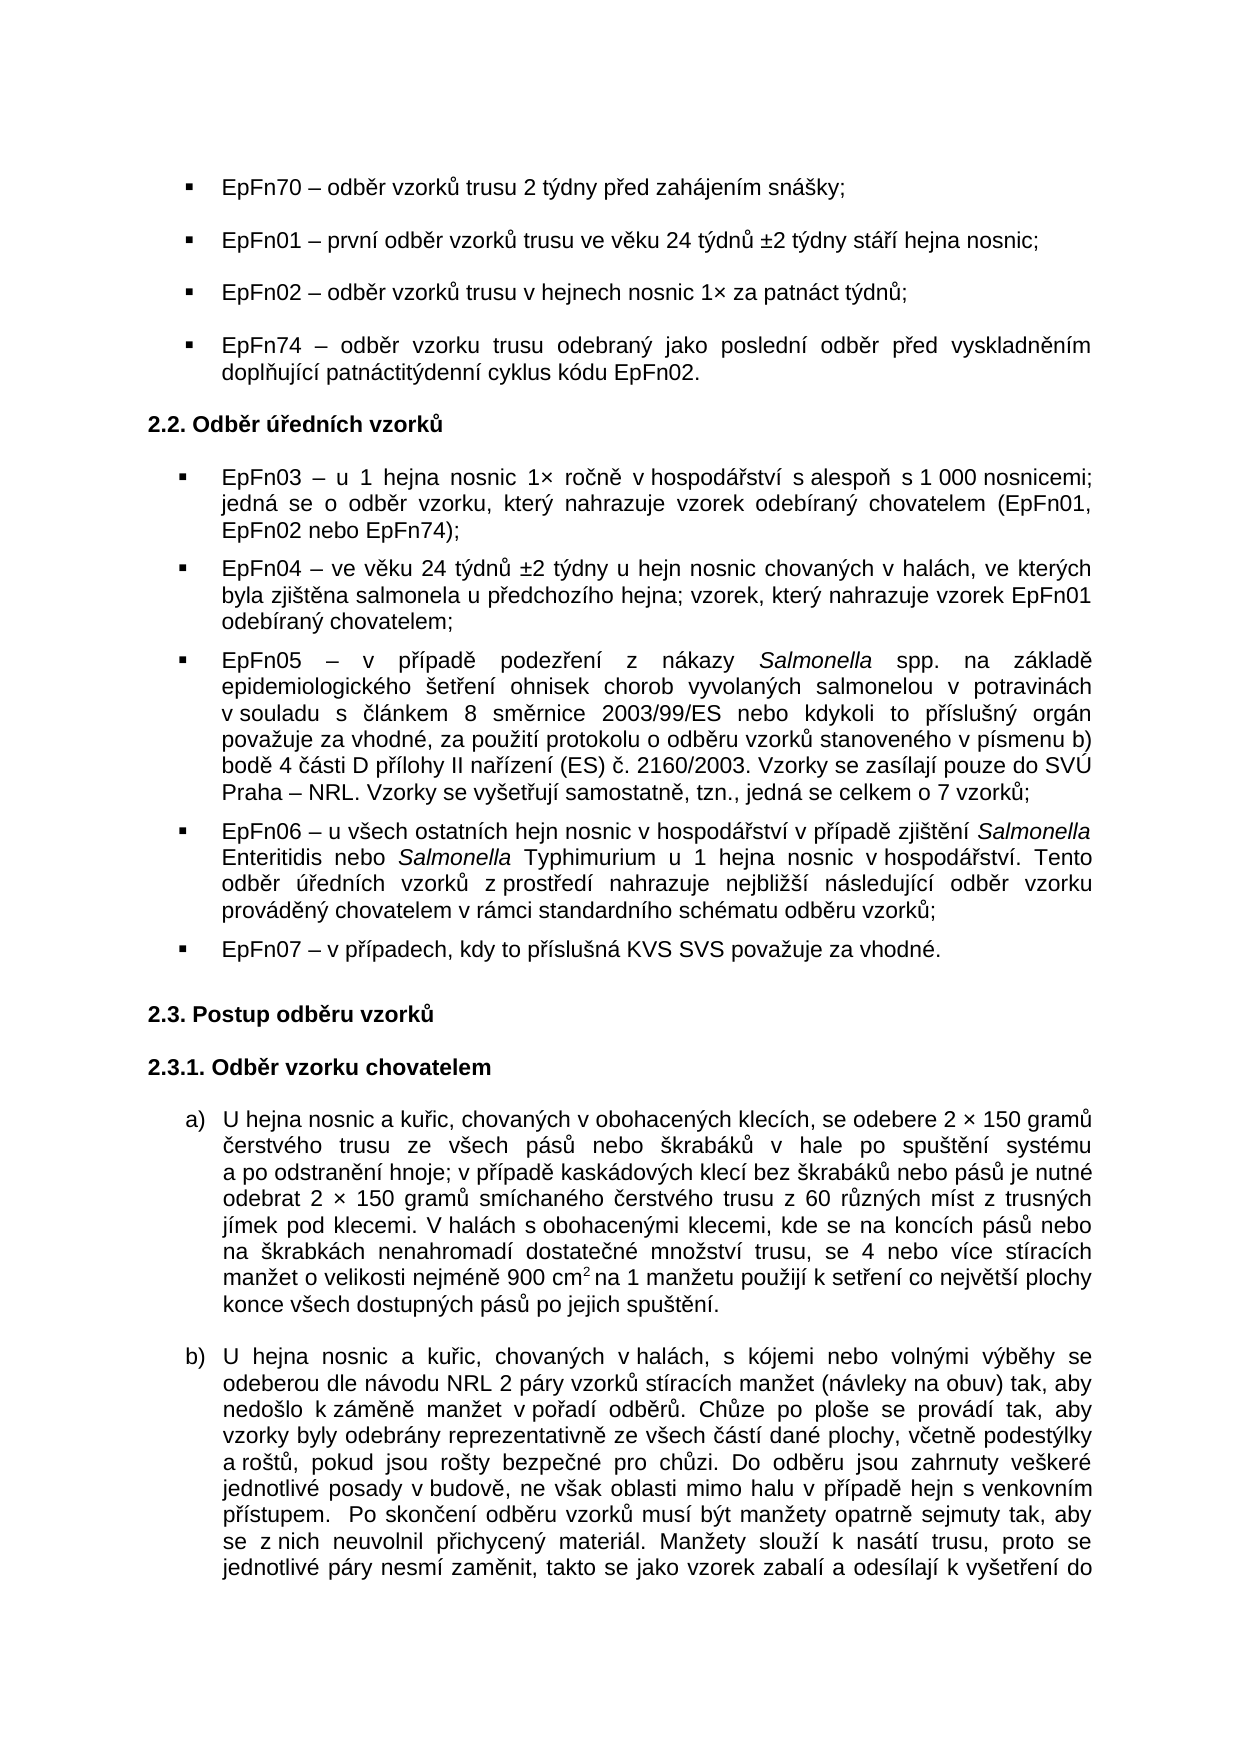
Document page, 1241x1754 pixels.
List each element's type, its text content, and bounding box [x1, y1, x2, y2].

list EpFn04 – ve věku 24 týdnů ±2 týdny u hejn nosnic chovaných v halách, ve kterých byla zjištěna salmonela u předchozího hejna; vzorek, který nahrazuje vzorek EpFn01 odebíraný chovatelem; [177, 555, 1093, 634]
list EpFn05 – v případě podezření z nákazy Salmonella spp. na základě epidemiologického šetření ohnisek chorob vyvolaných salmonelou v potravinách v souladu s článkem 8 směrnice 2003/99/ES nebo kdykoli to příslušný orgán považuje za vhodné, za použití protokolu o odběru vzorků stanoveného v písmenu b) bodě 4 části D přílohy II nařízení (ES) č. 2160/2003. Vzorky se zasílají pouze do SVÚ Praha – NRL. Vzorky se vyšetřují samostatně, tzn., jedná se celkem o 7 vzorků; [177, 647, 1093, 805]
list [185, 1343, 1093, 1581]
list EpFn70 – odběr vzorků trusu 2 týdny před zahájením snášky; [184, 174, 1093, 200]
list EpFn07 – v případech, kdy to příslušná KVS SVS považuje za vhodné. [177, 936, 1093, 962]
list U hejna nosnic a kuřic, chovaných v obohacených klecích, se odebere 2 × 150 gramů čerstvého trusu ze všech pásů nebo škrabáků v hale po spuštění systému a po odstranění hnoje; v případě kaskádových klecí bez škrabáků nebo pásů je nutné odebrat 2 × 150 gramů smíchaného čerstvého trusu z 60 různých míst z trusných jímek pod klecemi. V halách s obohacenými klecemi, kde se na koncích pásů nebo na škrabkách nenahromadí dostatečné množství trusu, se 4 nebo více stíracích manžet o velikosti nejméně 900 cm2 na 1 manžetu použijí k setření co největší plochy konce všech dostupných pásů po jejich spuštění. [185, 1106, 1093, 1317]
list EpFn06 – u všech ostatních hejn nosnic v hospodářství v případě zjištění Salmonella Enteritidis nebo Salmonella Typhimurium u 1 hejna nosnic v hospodářství. Tento odběr úředních vzorků z prostředí nahrazuje nejbližší následující odběr vzorku prováděný chovatelem v rámci standardního schématu odběru vzorků; [177, 818, 1093, 923]
list EpFn74 – odběr vzorku trusu odebraný jako poslední odběr před vyskladněním doplňující patnáctitýdenní cyklus kódu EpFn02. [184, 332, 1093, 385]
text 2.3.1. Odběr vzorku chovatelem [148, 1053, 1093, 1080]
text 2.3. Postup odběru vzorků [148, 1001, 1093, 1027]
list EpFn02 – odběr vzorků trusu v hejnech nosnic 1× za patnáct týdnů; [184, 279, 1093, 306]
text 2.2. Odběr úředních vzorků [148, 411, 1093, 437]
list EpFn03 – u 1 hejna nosnic 1× ročně v hospodářství s alespoň s 1 000 nosnicemi; jedná se o odběr vzorku, který nahrazuje vzorek odebíraný chovatelem (EpFn01, EpFn02 nebo EpFn74); [177, 464, 1093, 543]
list EpFn01 – první odběr vzorků trusu ve věku 24 týdnů ±2 týdny stáří hejna nosnic; [184, 227, 1093, 253]
